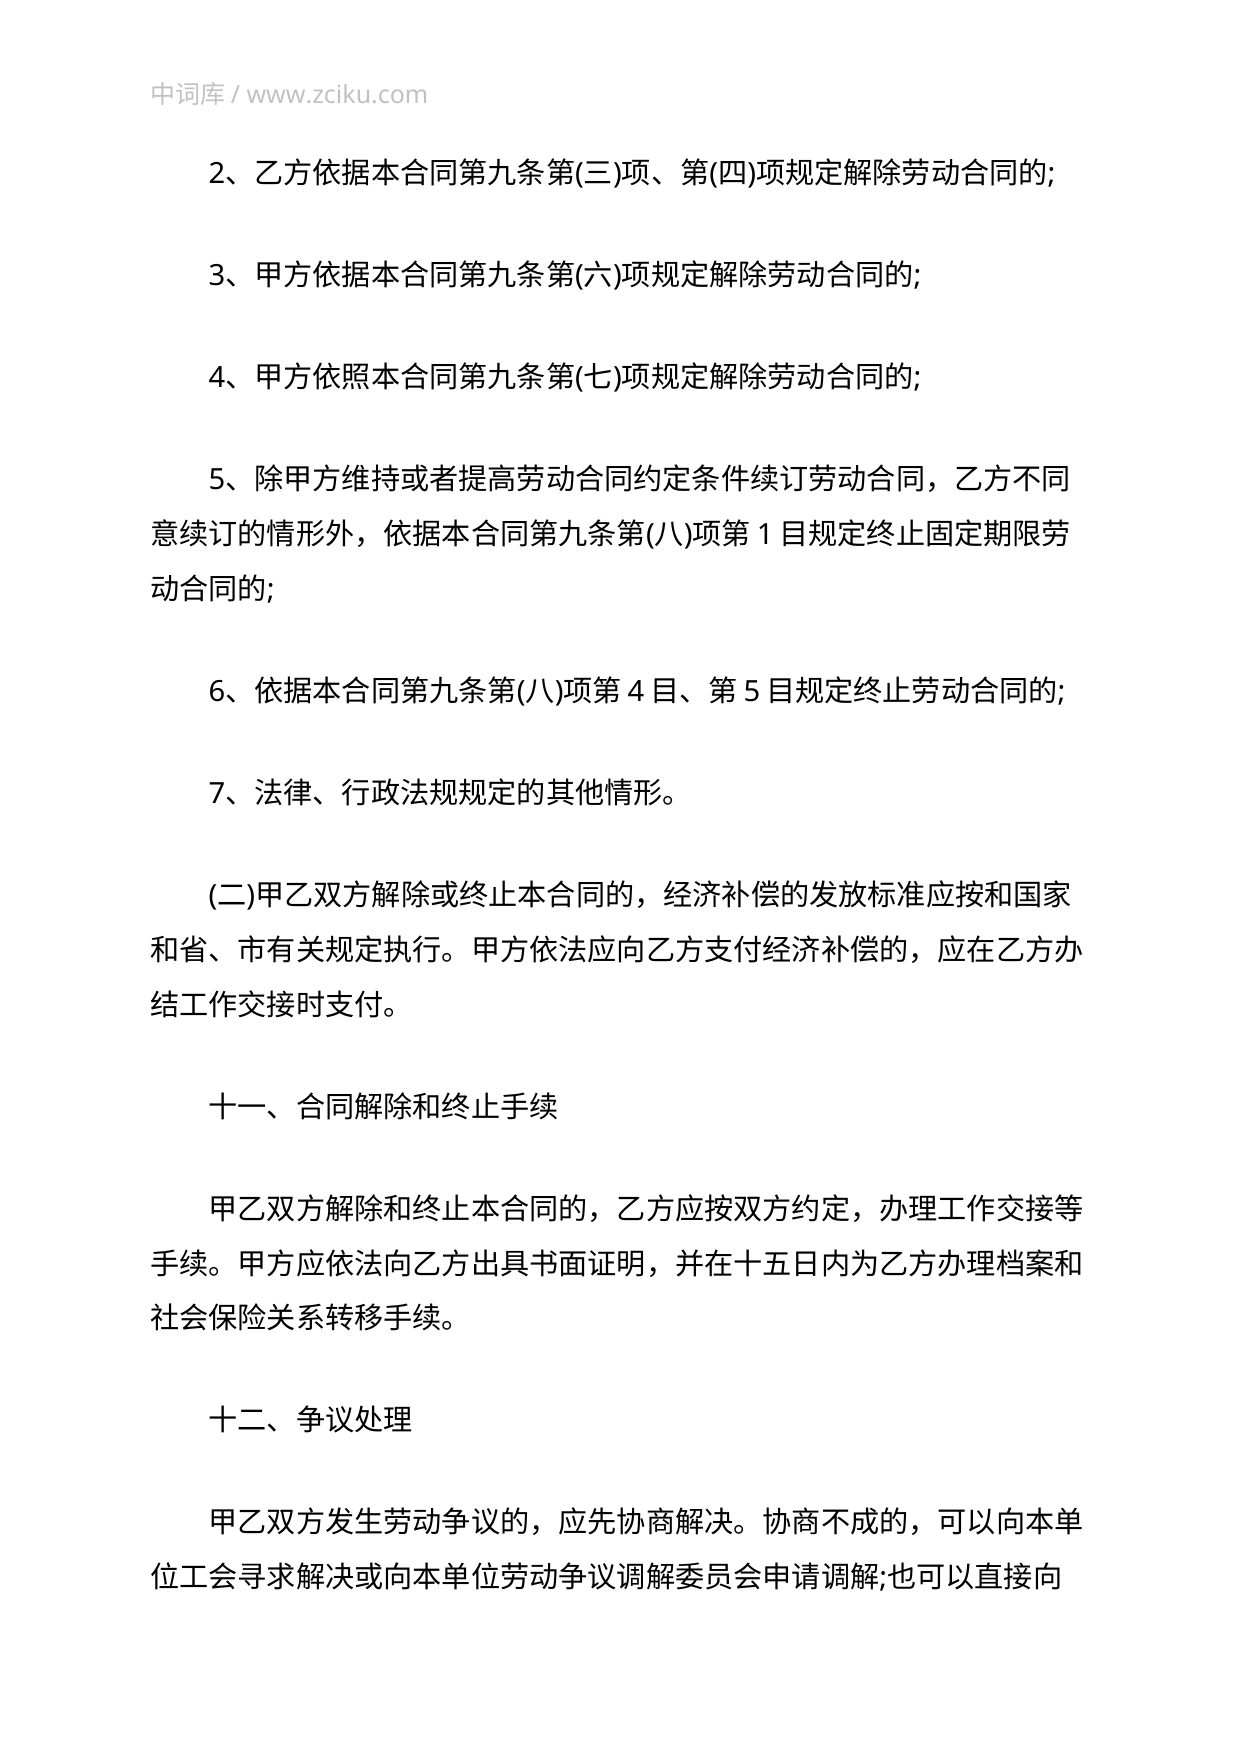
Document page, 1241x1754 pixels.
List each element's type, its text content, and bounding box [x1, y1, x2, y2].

text 3、甲方依据本合同第九条第(六)项规定解除劳动合同的; [150, 252, 1090, 294]
text 十二、争议处理 [150, 1397, 1090, 1439]
text (二)甲乙双方解除或终止本合同的，经济补偿的发放标准应按和国家和省、市有关规定执行。甲方依法应向乙方支付经济补偿的，应在乙方办结工作交接时支付。 [150, 872, 1090, 1024]
text 5、除甲方维持或者提高劳动合同约定条件续订劳动合同，乙方不同意续订的情形外，依据本合同第九条第(八)项第1目规定终止固定期限劳动合同的; [150, 456, 1090, 608]
text 十一、合同解除和终止手续 [150, 1083, 1090, 1126]
text 6、依据本合同第九条第(八)项第4目、第5目规定终止劳动合同的; [150, 668, 1090, 710]
text 甲乙双方解除和终止本合同的，乙方应按双方约定，办理工作交接等手续。甲方应依法向乙方出具书面证明，并在十五日内为乙方办理档案和社会保险关系转移手续。 [150, 1185, 1090, 1337]
text 7、法律、行政法规规定的其他情形。 [150, 770, 1090, 812]
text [150, 1499, 1090, 1596]
text 2、乙方依据本合同第九条第(三)项、第(四)项规定解除劳动合同的; [150, 150, 1090, 192]
text 4、甲方依照本合同第九条第(七)项规定解除劳动合同的; [150, 354, 1090, 396]
